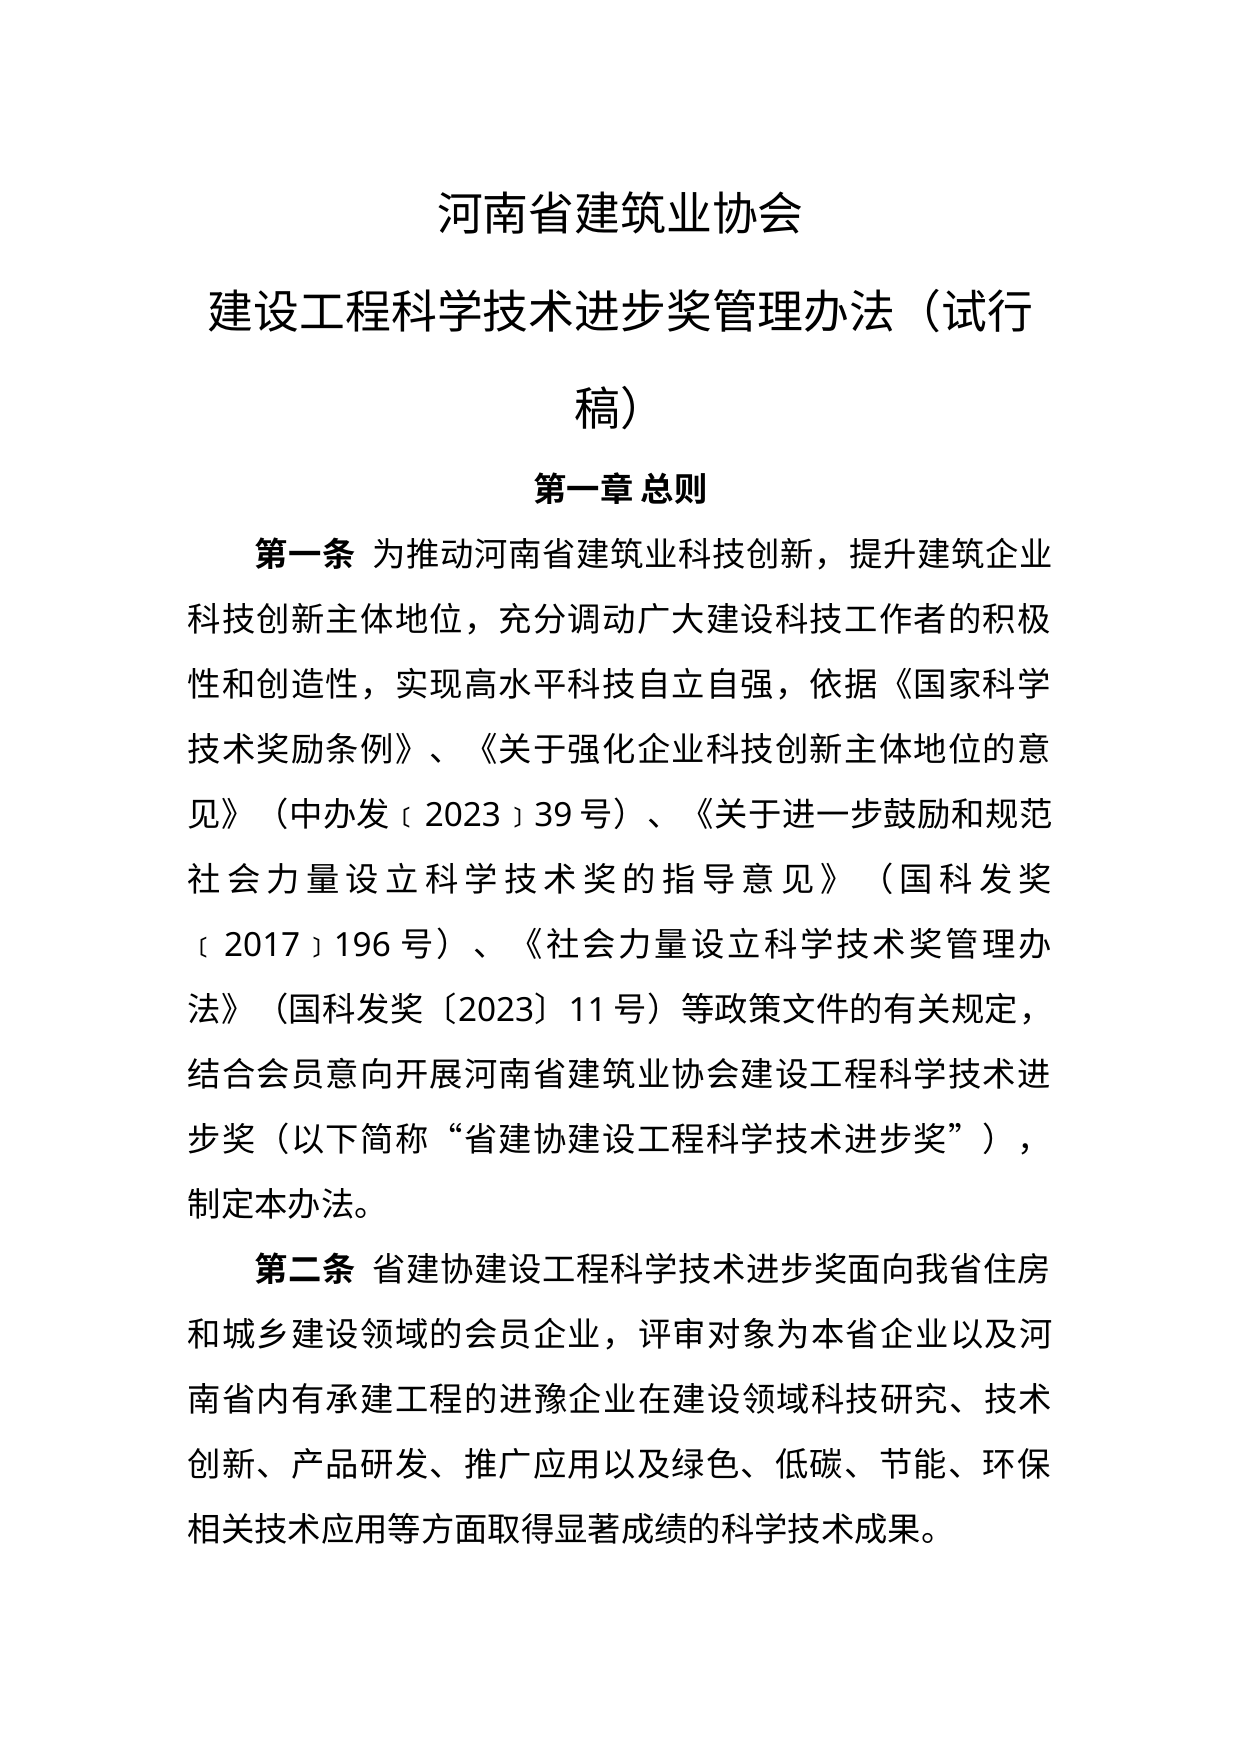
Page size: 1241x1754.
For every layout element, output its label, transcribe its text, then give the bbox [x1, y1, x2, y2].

text 河南省建筑业协会 [187, 162, 1053, 259]
text 第一条 为推动河南省建筑业科技创新，提升建筑企业科技创新主体地位，充分调动广大建设科技工作者的积极性和创造性，实现高水平科技自立自强，依据《国家科学技术奖励条例》、《关于强化企业科技创新主体地位的意见》（中办发﹝2023﹞39号）、《关于进一步鼓励和规范社会力量设立科学技术奖的指导意见》（国科发奖﹝2017﹞196号）、《社会力量设立科学技术奖管理办法》（国科发奖〔2023〕11号）等政策文件的有关规定，结合会员意向开展河南省建筑业协会建设工程科学技术进步奖（以下简称“省建协建设工程科学技术进步奖”），制定本办法。 [187, 519, 1053, 1234]
text 第二条 省建协建设工程科学技术进步奖面向我省住房和城乡建设领域的会员企业，评审对象为本省企业以及河南省内有承建工程的进豫企业在建设领域科技研究、技术创新、产品研发、推广应用以及绿色、低碳、节能、环保相关技术应用等方面取得显著成绩的科学技术成果。 [187, 1234, 1053, 1559]
list 总则 [187, 454, 1053, 519]
text 建设工程科学技术进步奖管理办法（试行稿） [187, 259, 1053, 454]
